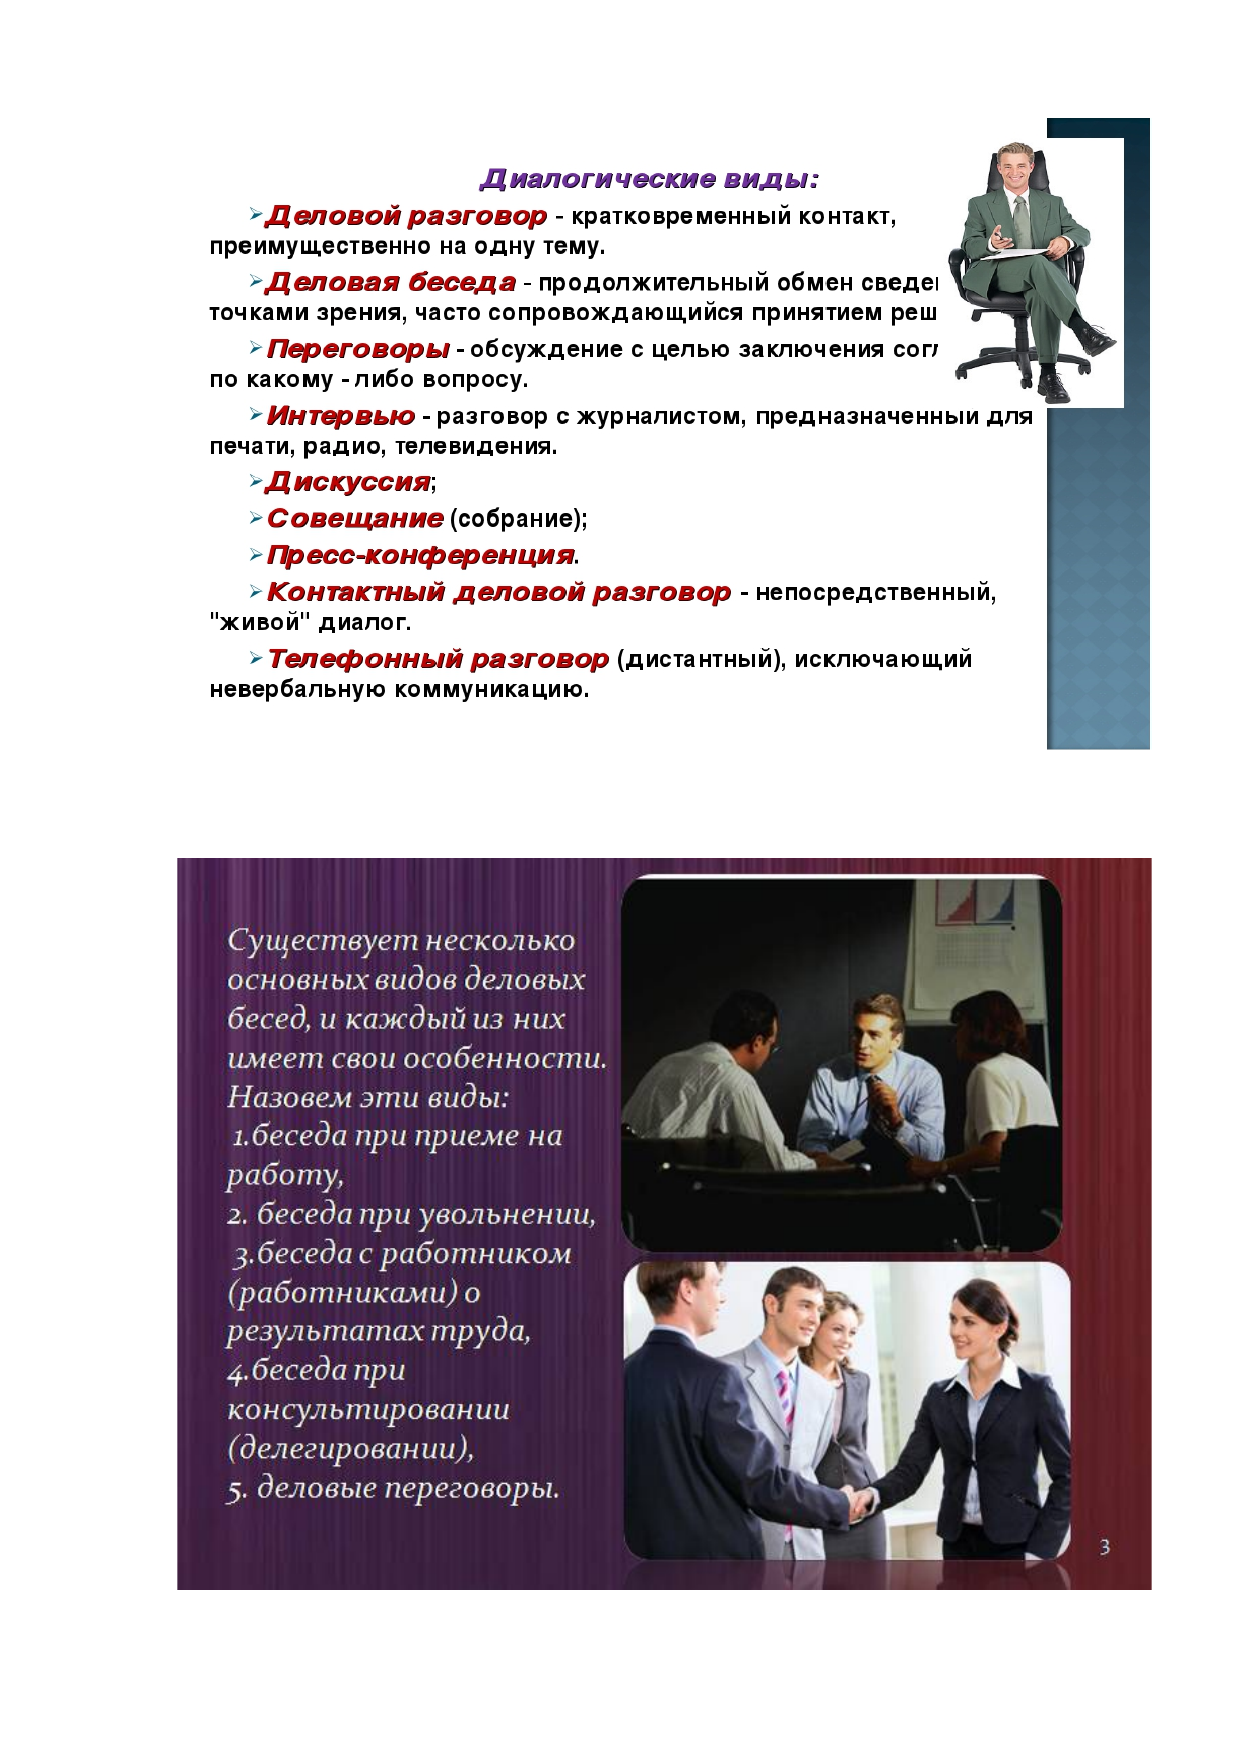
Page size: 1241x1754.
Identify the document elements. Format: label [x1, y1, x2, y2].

picture [177, 858, 1152, 1590]
picture [177, 118, 1152, 750]
